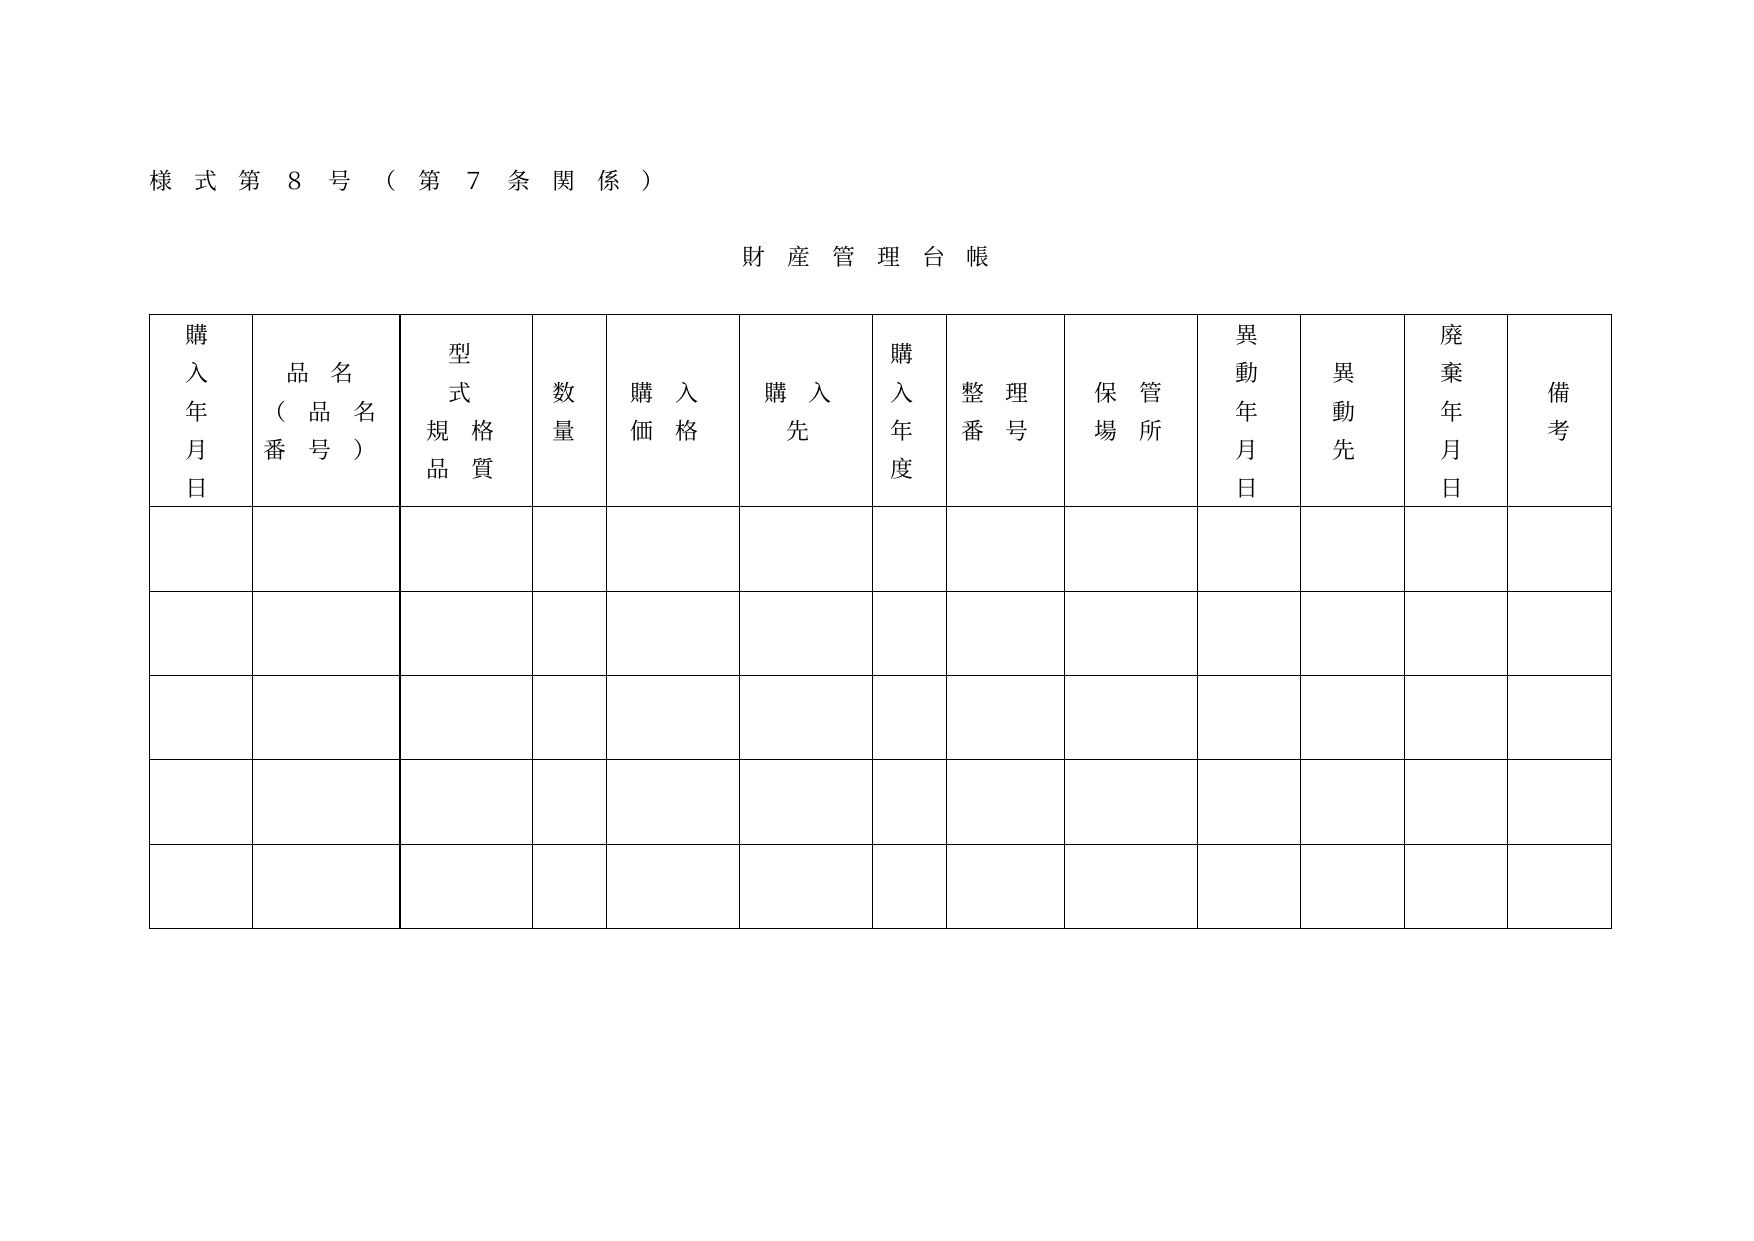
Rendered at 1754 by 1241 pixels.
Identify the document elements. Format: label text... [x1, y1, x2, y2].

table_cell [533, 592, 606, 675]
table_cell [401, 676, 532, 759]
table_header 数量 [533, 315, 606, 506]
table_cell [253, 507, 399, 591]
table_header 異 動 年月日 [1198, 315, 1300, 506]
table_header 廃 棄 年月日 [1405, 315, 1507, 506]
table_cell [873, 760, 946, 844]
table_cell [740, 845, 872, 928]
table_cell [607, 592, 739, 675]
table_cell [740, 592, 872, 675]
table_cell [1405, 507, 1507, 591]
table_cell [1198, 592, 1300, 675]
table_cell [873, 507, 946, 591]
table_cell [150, 760, 252, 844]
table_cell [1065, 676, 1197, 759]
table_cell [1198, 507, 1300, 591]
table_cell [1405, 592, 1507, 675]
table_cell [253, 760, 399, 844]
table_cell [1405, 676, 1507, 759]
table_cell [533, 845, 606, 928]
table_cell [607, 845, 739, 928]
table_cell [1301, 592, 1404, 675]
table_cell [533, 507, 606, 591]
table_cell [1301, 845, 1404, 928]
table_cell [873, 676, 946, 759]
table_cell [401, 760, 532, 844]
table_cell [740, 760, 872, 844]
table_header 型式 規格品質 [401, 315, 532, 506]
table_cell [1405, 845, 1507, 928]
table_cell [947, 845, 1064, 928]
table_cell [1301, 507, 1404, 591]
table_header 備考 [1508, 315, 1611, 506]
table_cell [150, 592, 252, 675]
table_cell [1508, 760, 1611, 844]
table_header 異動先 [1301, 315, 1404, 506]
table_cell [1508, 507, 1611, 591]
table_cell [150, 676, 252, 759]
table_cell [947, 592, 1064, 675]
table_cell [150, 845, 252, 928]
table_cell [253, 592, 399, 675]
table_cell [1508, 676, 1611, 759]
table_cell [1065, 592, 1197, 675]
table_cell [607, 676, 739, 759]
table_cell [873, 845, 946, 928]
table_cell [1065, 507, 1197, 591]
table_header 購入先 [740, 315, 872, 506]
table_header 購入価格 [607, 315, 739, 506]
table_cell [1301, 760, 1404, 844]
table_cell [150, 507, 252, 591]
table_cell [1065, 845, 1197, 928]
table_cell [947, 676, 1064, 759]
table_cell [947, 760, 1064, 844]
table_cell [873, 592, 946, 675]
table_header 購入 年度 [873, 315, 946, 506]
table_header 品名 （品名番号） [253, 315, 399, 506]
table_cell [1198, 676, 1300, 759]
table_cell [1301, 676, 1404, 759]
text 財産管理台帳 [149, 237, 1605, 275]
table_header 整理番号 [947, 315, 1064, 506]
table_cell [740, 676, 872, 759]
table_cell [947, 507, 1064, 591]
table_header 購入年月日 [150, 315, 252, 506]
table_cell [607, 760, 739, 844]
table_cell [740, 507, 872, 591]
table_cell [607, 507, 739, 591]
table_cell [533, 760, 606, 844]
table_cell [1405, 760, 1507, 844]
table_cell [253, 845, 399, 928]
table_cell [1198, 760, 1300, 844]
text 様式第８号（第７条関係） [149, 160, 1605, 198]
table_cell [1508, 592, 1611, 675]
table_cell [533, 676, 606, 759]
table_cell [1198, 845, 1300, 928]
table_cell [1508, 845, 1611, 928]
table_cell [1065, 760, 1197, 844]
table_cell [253, 676, 399, 759]
table_cell [401, 507, 532, 591]
table_cell [401, 845, 532, 928]
table_header 保管場所 [1065, 315, 1197, 506]
table_cell [401, 592, 532, 675]
